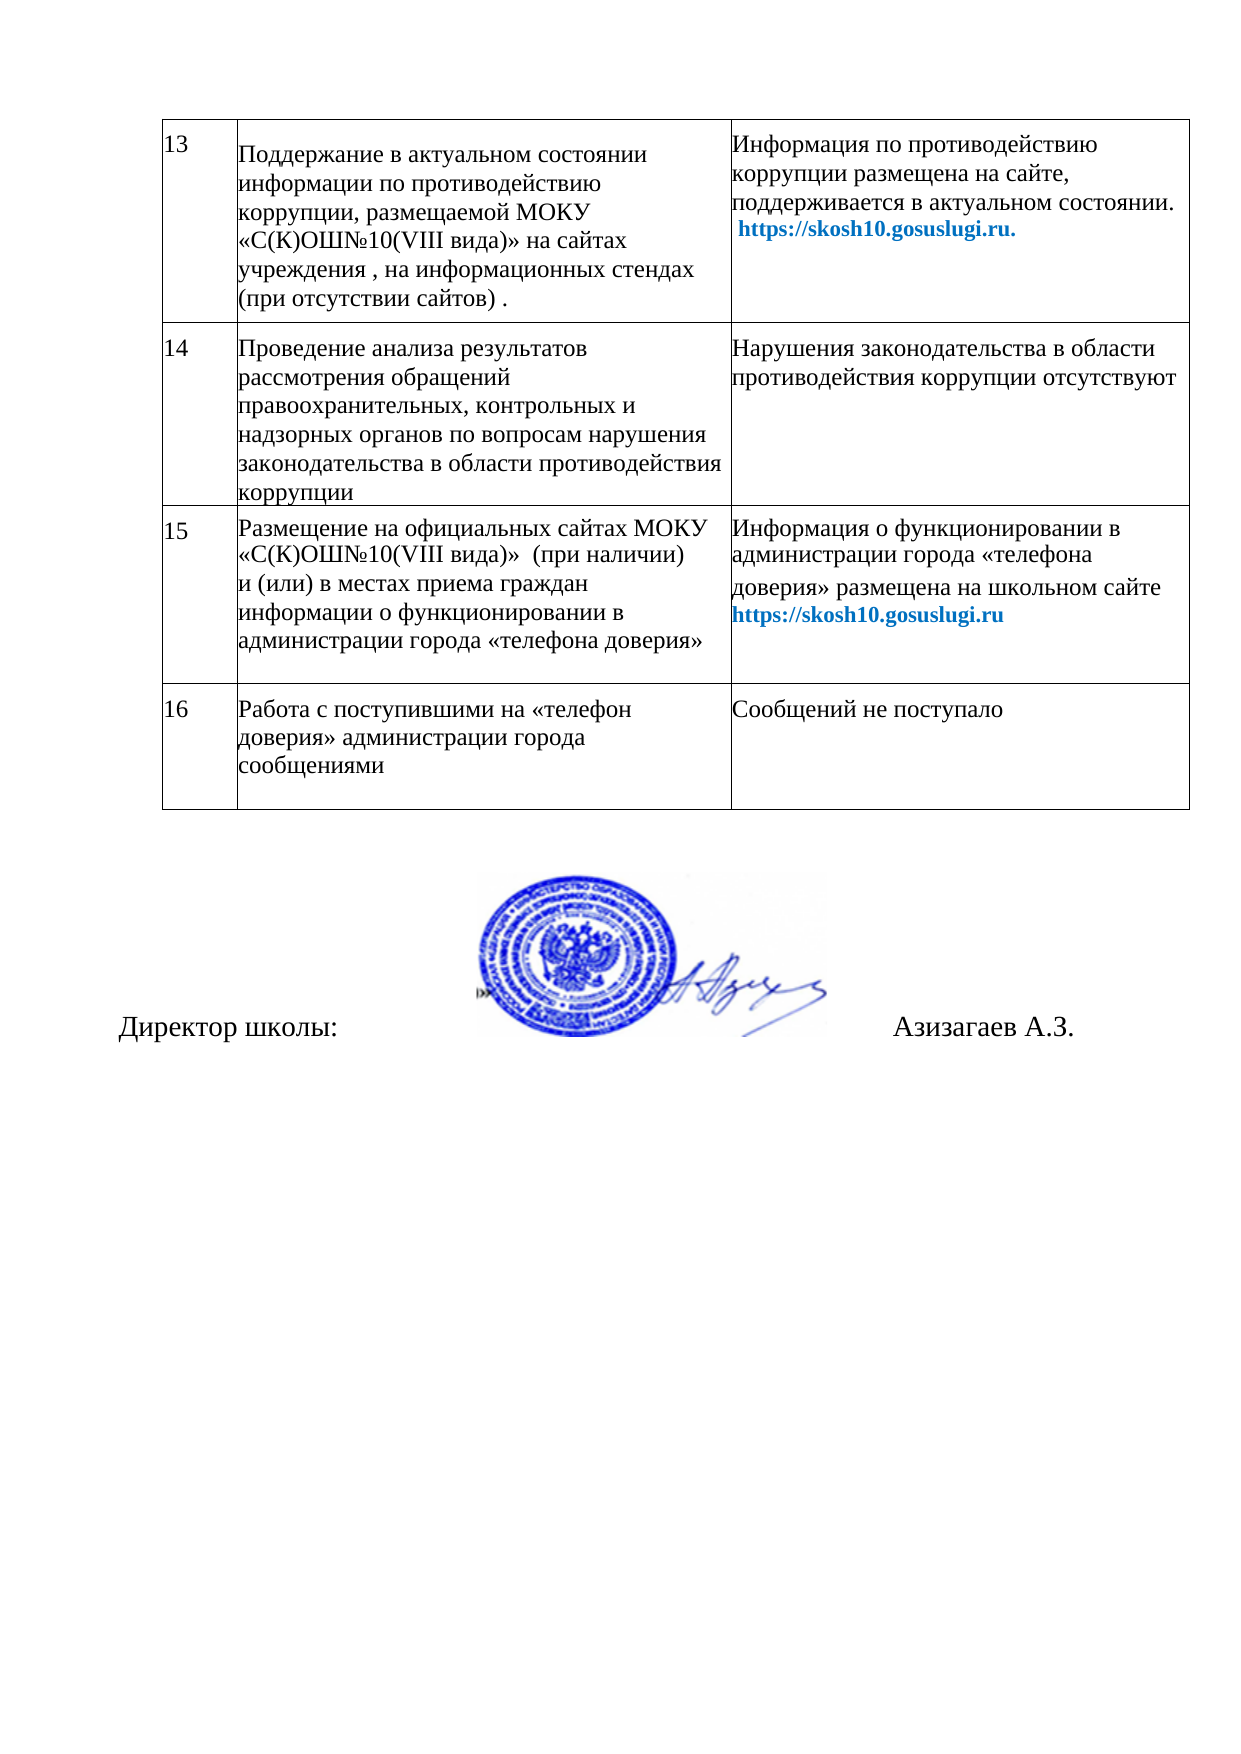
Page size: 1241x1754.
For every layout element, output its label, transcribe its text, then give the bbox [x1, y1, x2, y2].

table_cell Сообщений не поступало [732, 684, 1189, 809]
table_cell Поддержание в актуальном состоянии информации по противодействию коррупции, размещаемой МОКУ «С(К)ОШ№10(VIII вида)» на сайтах учреждения , на информационных стендах (при отсутствии сайтов) . [238, 120, 731, 322]
table_cell Нарушения законодательства в области противодействия коррупции отсутствуют [732, 323, 1189, 505]
picture [476, 872, 828, 1037]
table_cell 16 [163, 684, 237, 809]
table_cell Работа с поступившими на «телефон доверия» администрации города сообщениями [238, 684, 731, 809]
table_cell 14 [163, 323, 237, 505]
table_cell 13 [163, 120, 237, 322]
table_cell Размещение на официальных сайтах МОКУ «С(К)ОШ№10(VIII вида)» (при наличии) и (или) в местах приема граждан информации о функционировании в администрации города «телефона доверия» [238, 506, 731, 683]
table_cell 15 [163, 506, 237, 683]
table_cell Информация по противодействию коррупции размещена на сайте, поддерживается в актуальном состоянии. https://skosh10.gosuslugi.ru. [732, 120, 1189, 322]
table_cell Проведение анализа результатов рассмотрения обращений правоохранительных, контрольных и надзорных органов по вопросам нарушения законодательства в области противодействия коррупции [238, 323, 731, 505]
table_cell Информация о функционировании в администрации города «телефона доверия» размещена на школьном сайте https://skosh10.gosuslugi.ru [732, 506, 1189, 683]
